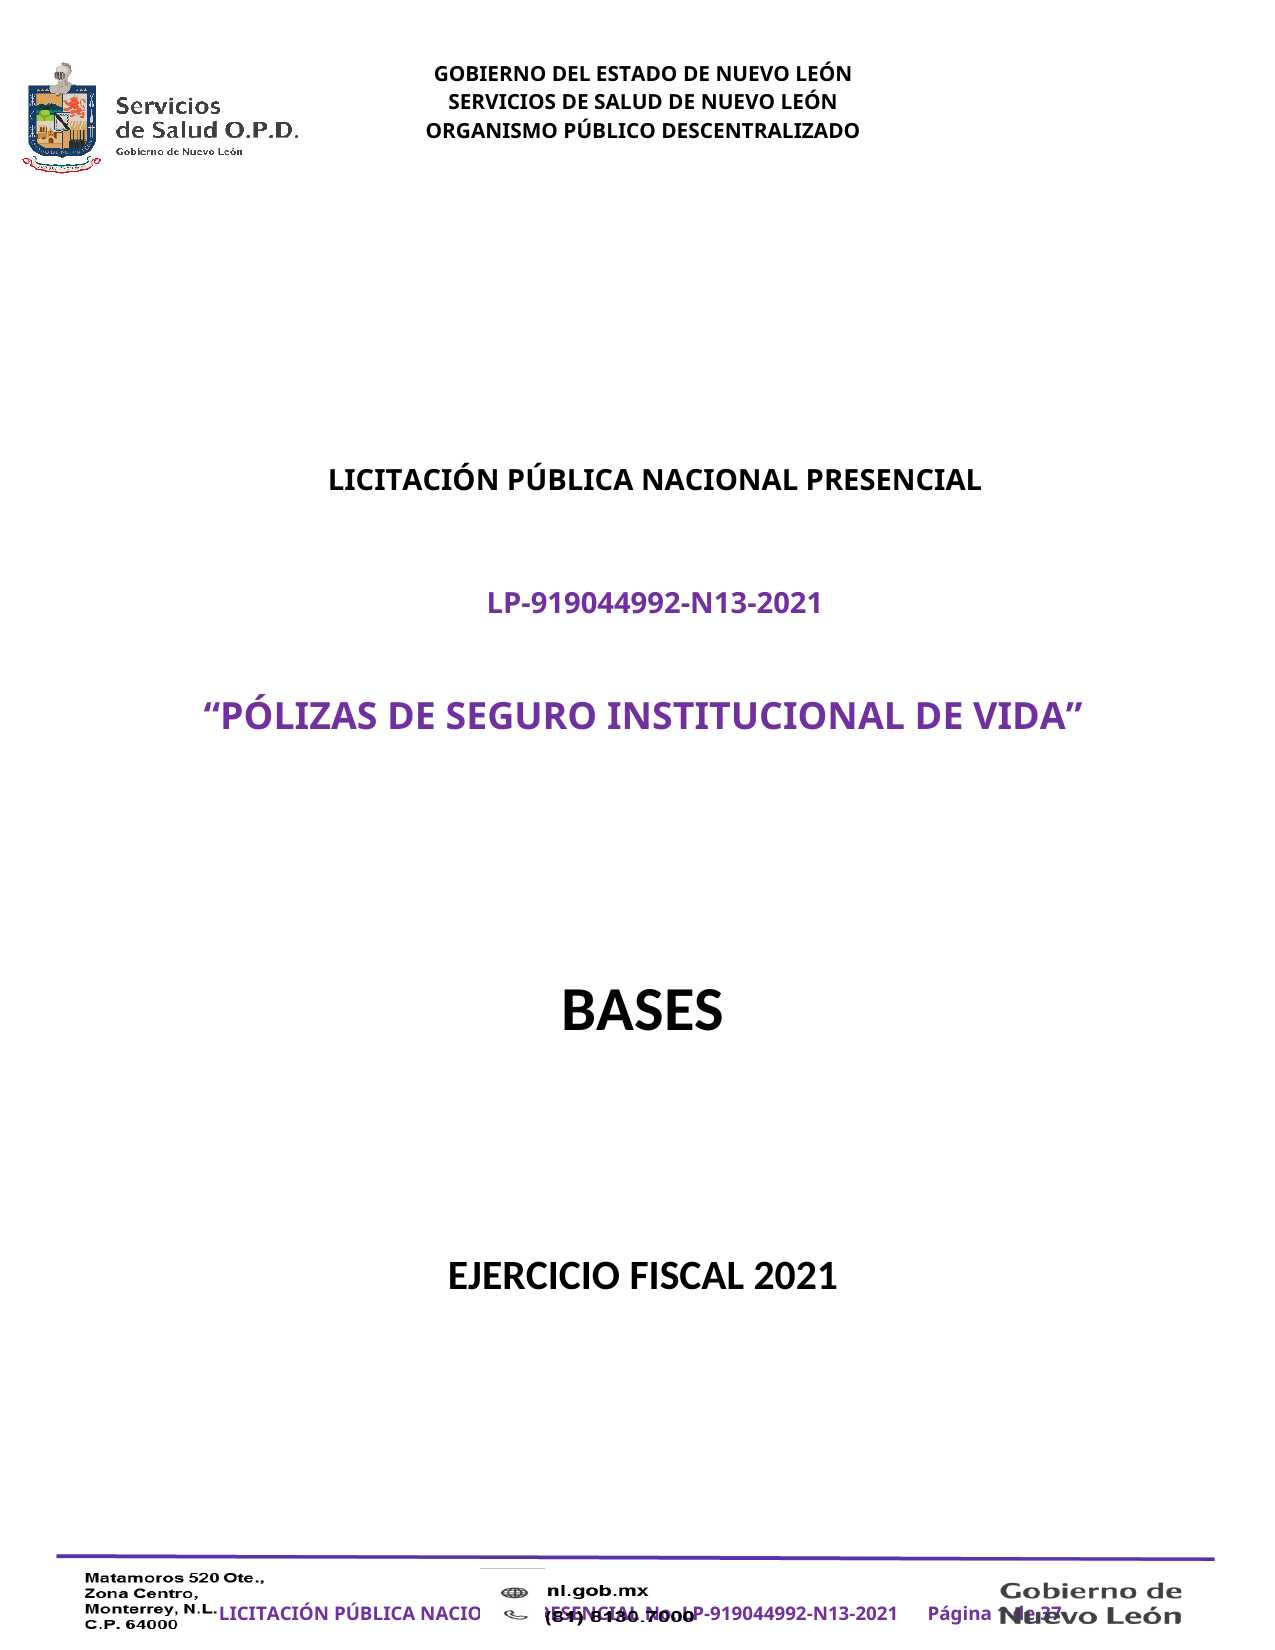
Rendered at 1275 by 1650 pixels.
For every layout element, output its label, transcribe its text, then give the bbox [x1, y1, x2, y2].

text EJERCICIO FISCAL 2021 [89, 1249, 1197, 1300]
text BASES [89, 969, 1197, 1046]
text LICITACIÓN PÚBLICA NACIONAL PRESENCIAL [89, 459, 1221, 499]
picture [55, 1554, 1214, 1648]
picture [7, 6, 310, 240]
subtitle LP-919044992-N13-2021 [89, 582, 1221, 622]
text “PÓLIZAS DE SEGURO INSTITUCIONAL DE VIDA” [89, 689, 1197, 740]
